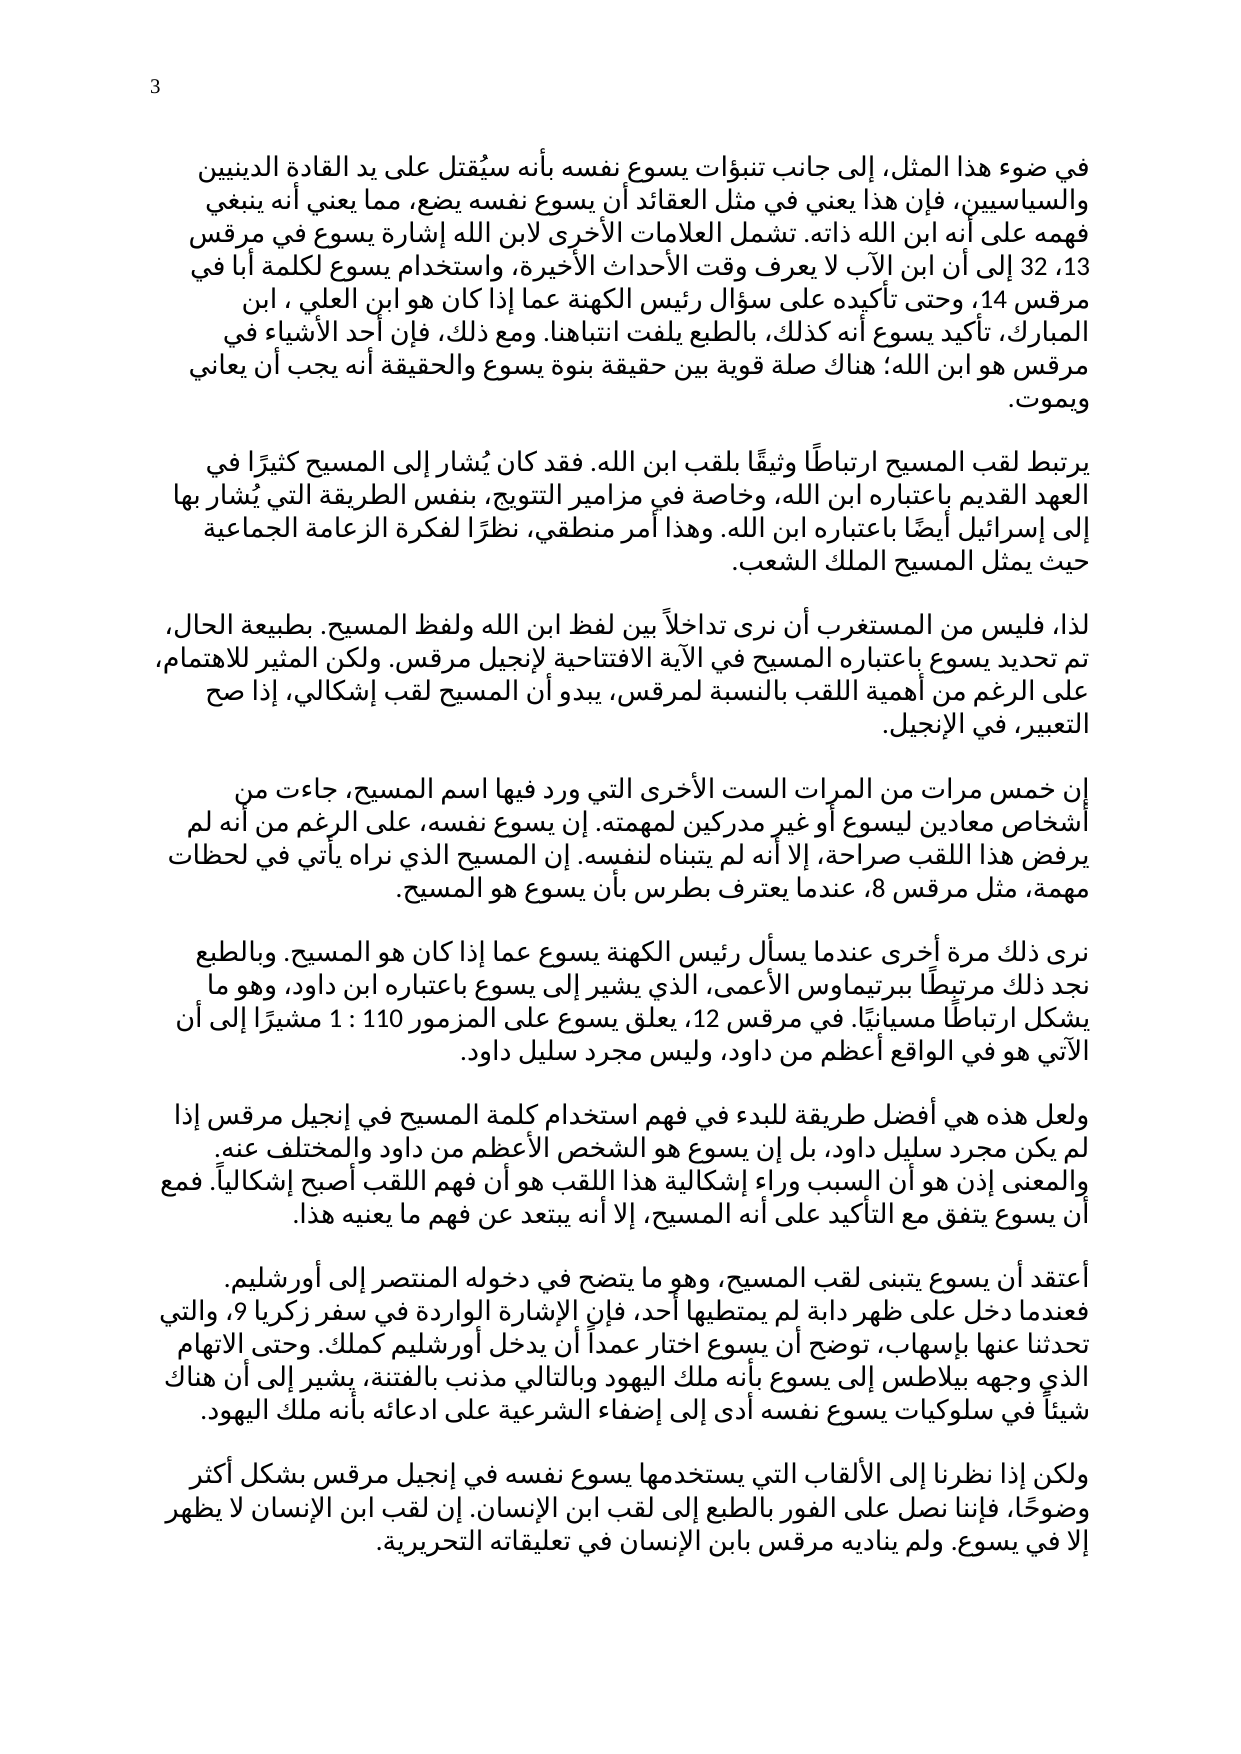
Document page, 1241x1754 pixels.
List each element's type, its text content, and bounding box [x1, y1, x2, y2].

text في ضوء هذا المثل، إلى جانب تنبؤات يسوع نفسه بأنه سيُقتل على يد القادة الدينيين والسياسيين، فإن هذا يعني في مثل العقائد أن يسوع نفسه يضع، مما يعني أنه ينبغي فهمه على أنه ابن الله ذاته. تشمل العلامات الأخرى لابن الله إشارة يسوع في مرقس 13، 32 إلى أن ابن الآب لا يعرف وقت الأحداث الأخيرة، واستخدام يسوع لكلمة أبا في مرقس 14، وحتى تأكيده على سؤال رئيس الكهنة عما إذا كان هو ابن العلي ، ابن المبارك، تأكيد يسوع أنه كذلك، بالطبع يلفت انتباهنا. ومع ذلك، فإن أحد الأشياء في مرقس هو ابن الله؛ هناك صلة قوية بين حقيقة بنوة يسوع والحقيقة أنه يجب أن يعاني ويموت. [150, 150, 1090, 414]
text أعتقد أن يسوع يتبنى لقب المسيح، وهو ما يتضح في دخوله المنتصر إلى أورشليم. فعندما دخل على ظهر دابة لم يمتطيها أحد، فإن الإشارة الواردة في سفر زكريا 9، والتي تحدثنا عنها بإسهاب، توضح أن يسوع اختار عمداً أن يدخل أورشليم كملك. وحتى الاتهام الذي وجهه بيلاطس إلى يسوع بأنه ملك اليهود وبالتالي مذنب بالفتنة، يشير إلى أن هناك شيئاً في سلوكيات يسوع نفسه أدى إلى إضفاء الشرعية على ادعائه بأنه ملك اليهود. [150, 1261, 1090, 1427]
text ولكن إذا نظرنا إلى الألقاب التي يستخدمها يسوع نفسه في إنجيل مرقس بشكل أكثر وضوحًا، فإننا نصل على الفور بالطبع إلى لقب ابن الإنسان. إن لقب ابن الإنسان لا يظهر إلا في يسوع. ولم يناديه مرقس بابن الإنسان في تعليقاته التحريرية. [150, 1458, 1090, 1557]
text ولعل هذه هي أفضل طريقة للبدء في فهم استخدام كلمة المسيح في إنجيل مرقس إذا لم يكن مجرد سليل داود، بل إن يسوع هو الشخص الأعظم من داود والمختلف عنه. والمعنى إذن هو أن السبب وراء إشكالية هذا اللقب هو أن فهم اللقب أصبح إشكالياً. فمع أن يسوع يتفق مع التأكيد على أنه المسيح، إلا أنه يبتعد عن فهم ما يعنيه هذا. [150, 1098, 1090, 1230]
text لذا، فليس من المستغرب أن نرى تداخلاً بين لفظ ابن الله ولفظ المسيح. بطبيعة الحال، تم تحديد يسوع باعتباره المسيح في الآية الافتتاحية لإنجيل مرقس. ولكن المثير للاهتمام، على الرغم من أهمية اللقب بالنسبة لمرقس، يبدو أن المسيح لقب إشكالي، إذا صح التعبير، في الإنجيل. [150, 608, 1090, 741]
text يرتبط لقب المسيح ارتباطًا وثيقًا بلقب ابن الله. فقد كان يُشار إلى المسيح كثيرًا في العهد القديم باعتباره ابن الله، وخاصة في مزامير التتويج، بنفس الطريقة التي يُشار بها إلى إسرائيل أيضًا باعتباره ابن الله. وهذا أمر منطقي، نظرًا لفكرة الزعامة الجماعية حيث يمثل المسيح الملك الشعب. [150, 445, 1090, 577]
text إن خمس مرات من المرات الست الأخرى التي ورد فيها اسم المسيح، جاءت من أشخاص معادين ليسوع أو غير مدركين لمهمته. إن يسوع نفسه، على الرغم من أنه لم يرفض هذا اللقب صراحة، إلا أنه لم يتبناه لنفسه. إن المسيح الذي نراه يأتي في لحظات مهمة، مثل مرقس 8، عندما يعترف بطرس بأن يسوع هو المسيح. [150, 772, 1090, 904]
text نرى ذلك مرة أخرى عندما يسأل رئيس الكهنة يسوع عما إذا كان هو المسيح. وبالطبع نجد ذلك مرتبطًا ببرتيماوس الأعمى، الذي يشير إلى يسوع باعتباره ابن داود، وهو ما يشكل ارتباطًا مسيانيًا. في مرقس 12، يعلق يسوع على المزمور 110 : 1 مشيرًا إلى أن الآتي هو في الواقع أعظم من داود، وليس مجرد سليل داود. [150, 935, 1090, 1067]
